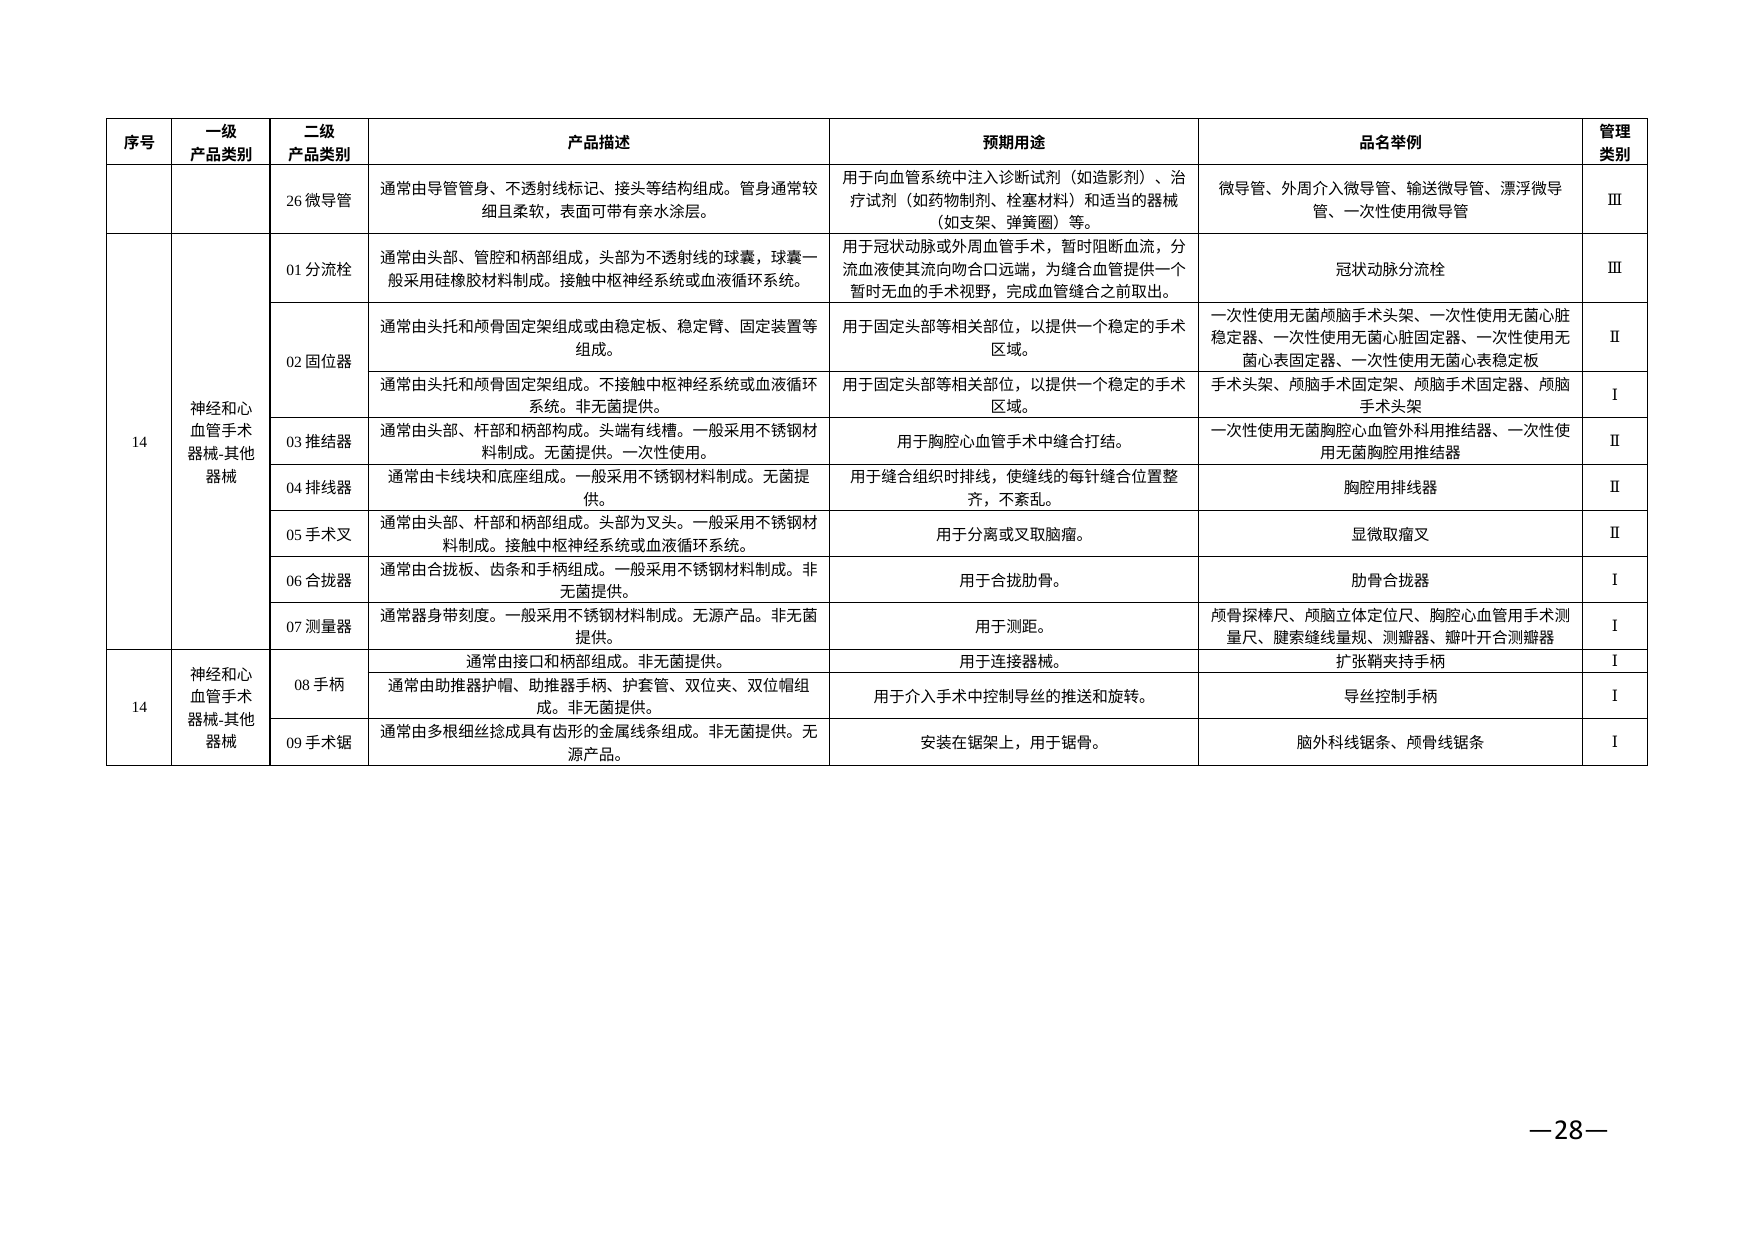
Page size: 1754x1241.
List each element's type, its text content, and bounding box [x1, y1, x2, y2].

table_cell Ⅱ [1583, 303, 1647, 371]
table_cell 显微取瘤叉 [1199, 511, 1582, 556]
table_cell 用于缝合组织时排线，使缝线的每针缝合位置整齐，不紊乱。 [830, 465, 1198, 510]
table_cell 用于合拢肋骨。 [830, 557, 1198, 602]
table_cell 01分流栓 [271, 234, 368, 302]
table_cell 用于固定头部等相关部位，以提供一个稳定的手术区域。 [830, 372, 1198, 417]
table_cell Ⅱ [1583, 418, 1647, 463]
table_cell 通常由卡线块和底座组成。一般采用不锈钢材料制成。无菌提供。 [369, 465, 829, 510]
table_cell 通常由导管管身、不透射线标记、接头等结构组成。管身通常较细且柔软，表面可带有亲水涂层。 [369, 165, 829, 233]
table_cell 通常器身带刻度。一般采用不锈钢材料制成。无源产品。非无菌提供。 [369, 603, 829, 648]
table_cell 通常由助推器护帽、助推器手柄、护套管、双位夹、双位帽组成。非无菌提供。 [369, 673, 829, 718]
table_cell 通常由头部、杆部和柄部构成。头端有线槽。一般采用不锈钢材料制成。无菌提供。一次性使用。 [369, 418, 829, 463]
table_cell 肋骨合拢器 [1199, 557, 1582, 602]
table_cell Ⅰ [1583, 650, 1647, 672]
table_cell 26微导管 [271, 165, 368, 233]
table_cell Ⅰ [1583, 557, 1647, 602]
table_cell 04排线器 [271, 465, 368, 510]
table_cell 用于胸腔心血管手术中缝合打结。 [830, 418, 1198, 463]
table_cell 安装在锯架上，用于锯骨。 [830, 719, 1198, 764]
table_header 序号 [107, 119, 171, 164]
table_cell 手术头架、颅脑手术固定架、颅脑手术固定器、颅脑手术头架 [1199, 372, 1582, 417]
table_cell 导丝控制手柄 [1199, 673, 1582, 718]
table_cell 通常由头部、管腔和柄部组成，头部为不透射线的球囊，球囊一般采用硅橡胶材料制成。接触中枢神经系统或血液循环系统。 [369, 234, 829, 302]
table_cell 05手术叉 [271, 511, 368, 556]
table_cell 脑外科线锯条、颅骨线锯条 [1199, 719, 1582, 764]
table_cell 神经和心血管手术器械-其他器械 [172, 650, 269, 764]
table_cell Ⅲ [1583, 234, 1647, 302]
table_cell Ⅰ [1583, 603, 1647, 648]
table_cell Ⅱ [1583, 465, 1647, 510]
table_header 产品描述 [369, 119, 829, 164]
table_cell 一次性使用无菌胸腔心血管外科用推结器、一次性使用无菌胸腔用推结器 [1199, 418, 1582, 463]
table_cell 用于连接器械。 [830, 650, 1198, 672]
table_cell 胸腔用排线器 [1199, 465, 1582, 510]
table_cell 一次性使用无菌颅脑手术头架、一次性使用无菌心脏稳定器、一次性使用无菌心脏固定器、一次性使用无菌心表固定器、一次性使用无菌心表稳定板 [1199, 303, 1582, 371]
table_cell 用于分离或叉取脑瘤。 [830, 511, 1198, 556]
table_header 预期用途 [830, 119, 1198, 164]
table_header 管理类别 [1583, 119, 1647, 164]
table_cell 用于介入手术中控制导丝的推送和旋转。 [830, 673, 1198, 718]
table_cell 14 [107, 234, 171, 648]
table_cell 通常由合拢板、齿条和手柄组成。一般采用不锈钢材料制成。非无菌提供。 [369, 557, 829, 602]
table_cell 通常由多根细丝捻成具有齿形的金属线条组成。非无菌提供。无源产品。 [369, 719, 829, 764]
table_cell 神经和心血管手术器械-其他器械 [172, 234, 269, 648]
table_cell 扩张鞘夹持手柄 [1199, 650, 1582, 672]
table_cell 09手术锯 [271, 719, 368, 764]
table_cell 颅骨探棒尺、颅脑立体定位尺、胸腔心血管用手术测量尺、腱索缝线量规、测瓣器、瓣叶开合测瓣器 [1199, 603, 1582, 648]
table_header 一级 产品类别 [172, 119, 269, 164]
table_cell 用于固定头部等相关部位，以提供一个稳定的手术区域。 [830, 303, 1198, 371]
table_cell 用于测距。 [830, 603, 1198, 648]
table_cell 通常由头托和颅骨固定架组成。不接触中枢神经系统或血液循环系统。非无菌提供。 [369, 372, 829, 417]
table_cell 通常由头部、杆部和柄部组成。头部为叉头。一般采用不锈钢材料制成。接触中枢神经系统或血液循环系统。 [369, 511, 829, 556]
table_cell 03推结器 [271, 418, 368, 463]
table_cell 通常由头托和颅骨固定架组成或由稳定板、稳定臂、固定装置等组成。 [369, 303, 829, 371]
table_cell 用于冠状动脉或外周血管手术，暂时阻断血流，分流血液使其流向吻合口远端，为缝合血管提供一个暂时无血的手术视野，完成血管缝合之前取出。 [830, 234, 1198, 302]
table_cell 06合拢器 [271, 557, 368, 602]
table_header 品名举例 [1199, 119, 1582, 164]
table_cell 冠状动脉分流栓 [1199, 234, 1582, 302]
table_cell 用于向血管系统中注入诊断试剂（如造影剂）、治疗试剂（如药物制剂、栓塞材料）和适当的器械（如支架、弹簧圈）等。 [830, 165, 1198, 233]
table_cell 通常由接口和柄部组成。非无菌提供。 [369, 650, 829, 672]
table_cell 07测量器 [271, 603, 368, 648]
table_cell Ⅰ [1583, 673, 1647, 718]
table_cell 02固位器 [271, 303, 368, 417]
table_cell 08手柄 [271, 650, 368, 718]
table_cell Ⅰ [1583, 719, 1647, 764]
table_cell Ⅰ [1583, 372, 1647, 417]
table_cell Ⅱ [1583, 511, 1647, 556]
table_cell 微导管、外周介入微导管、输送微导管、漂浮微导管、一次性使用微导管 [1199, 165, 1582, 233]
table_cell 14 [107, 650, 171, 764]
table_header 二级 产品类别 [271, 119, 368, 164]
table_cell Ⅲ [1583, 165, 1647, 233]
